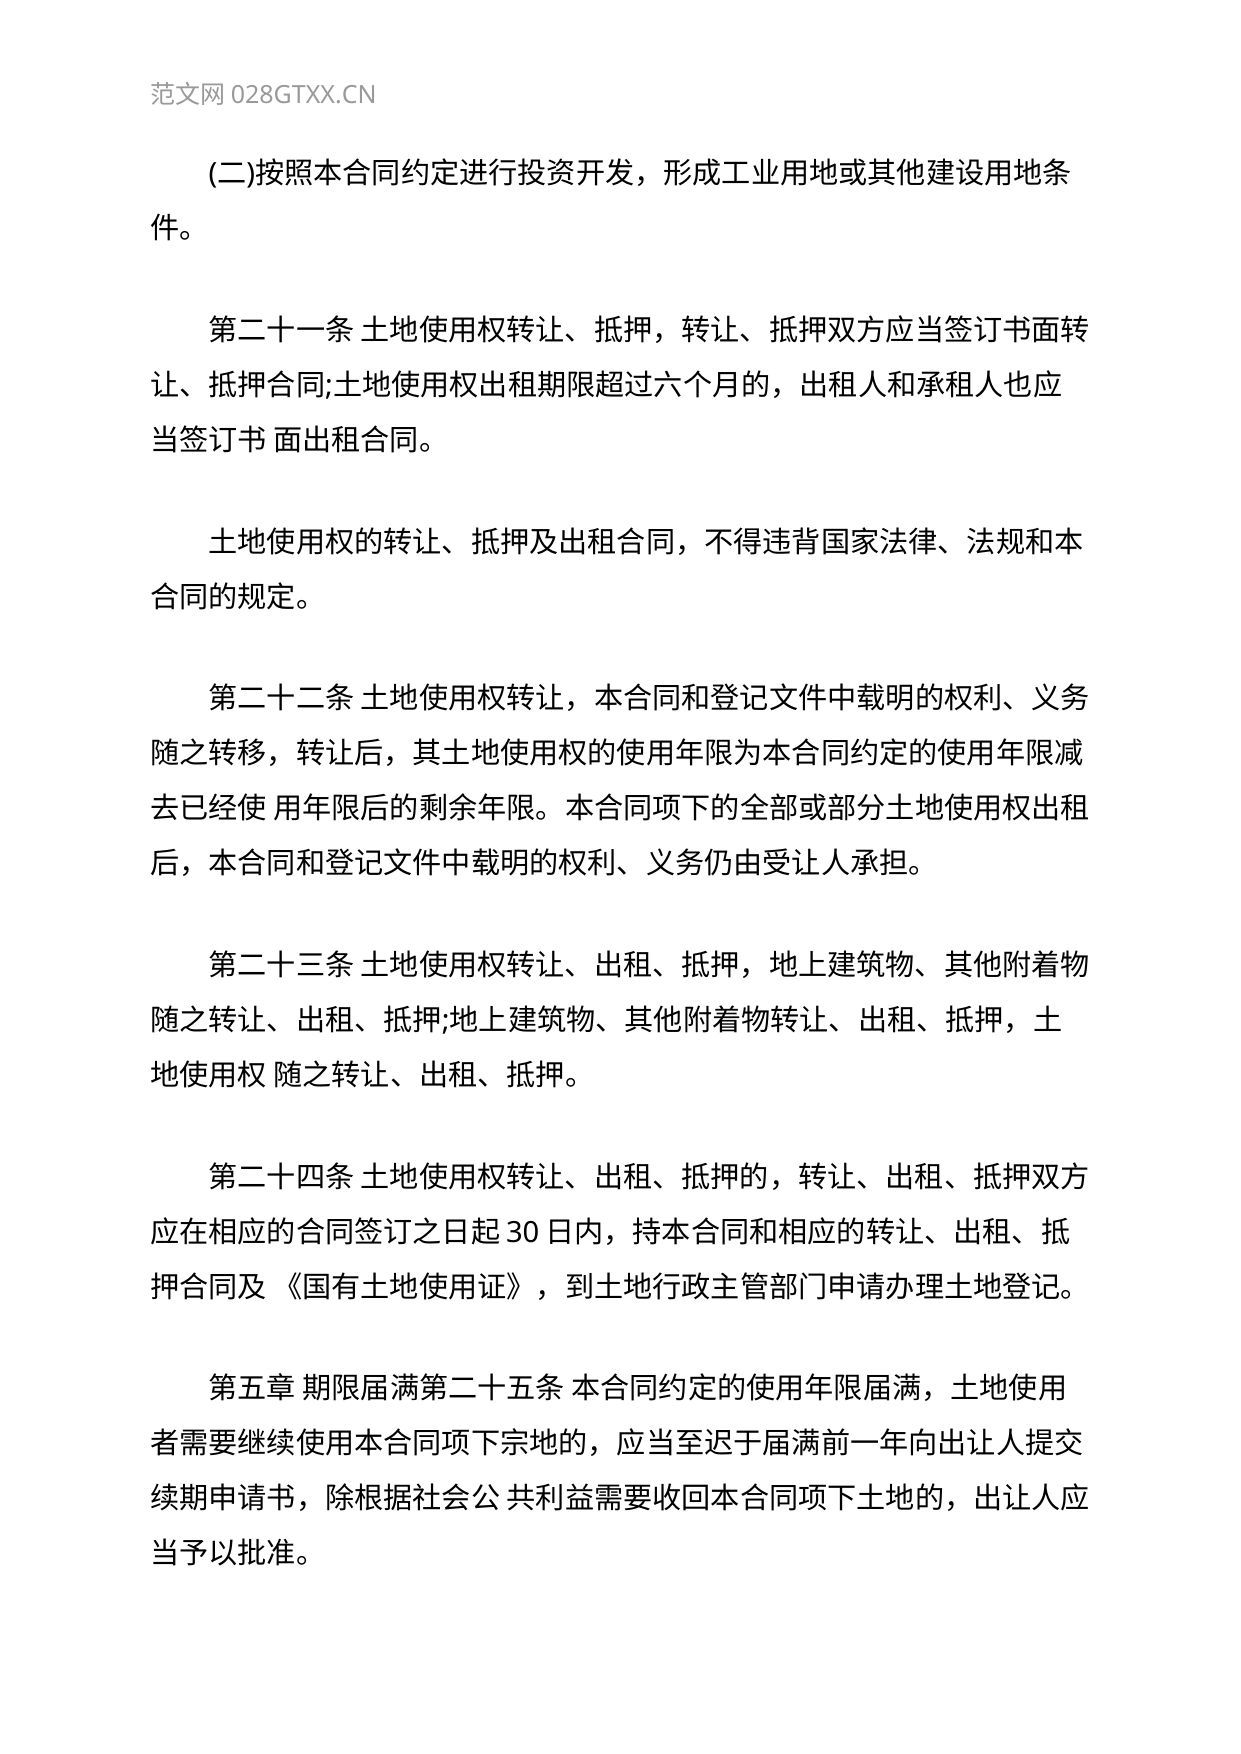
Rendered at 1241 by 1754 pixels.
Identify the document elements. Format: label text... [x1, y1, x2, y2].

text 第五章 期限届满第二十五条 本合同约定的使用年限届满，土地使用者需要继续使用本合同项下宗地的，应当至迟于届满前一年向出让人提交续期申请书，除根据社会公 共利益需要收回本合同项下土地的，出让人应当予以批准。 [150, 1365, 1090, 1572]
text (二)按照本合同约定进行投资开发，形成工业用地或其他建设用地条件。 [150, 150, 1090, 247]
text 第二十二条 土地使用权转让，本合同和登记文件中载明的权利、义务随之转移，转让后，其土地使用权的使用年限为本合同约定的使用年限减去已经使 用年限后的剩余年限。本合同项下的全部或部分土地使用权出租后，本合同和登记文件中载明的权利、义务仍由受让人承担。 [150, 675, 1090, 882]
text 第二十三条 土地使用权转让、出租、抵押，地上建筑物、其他附着物随之转让、出租、抵押;地上建筑物、其他附着物转让、出租、抵押，土地使用权 随之转让、出租、抵押。 [150, 942, 1090, 1094]
text 土地使用权的转让、抵押及出租合同，不得违背国家法律、法规和本合同的规定。 [150, 518, 1090, 616]
text 第二十一条 土地使用权转让、抵押，转让、抵押双方应当签订书面转让、抵押合同;土地使用权出租期限超过六个月的，出租人和承租人也应当签订书 面出租合同。 [150, 307, 1090, 459]
text 第二十四条 土地使用权转让、出租、抵押的，转让、出租、抵押双方应在相应的合同签订之日起30日内，持本合同和相应的转让、出租、抵押合同及 《国有土地使用证》，到土地行政主管部门申请办理土地登记。 [150, 1153, 1090, 1305]
